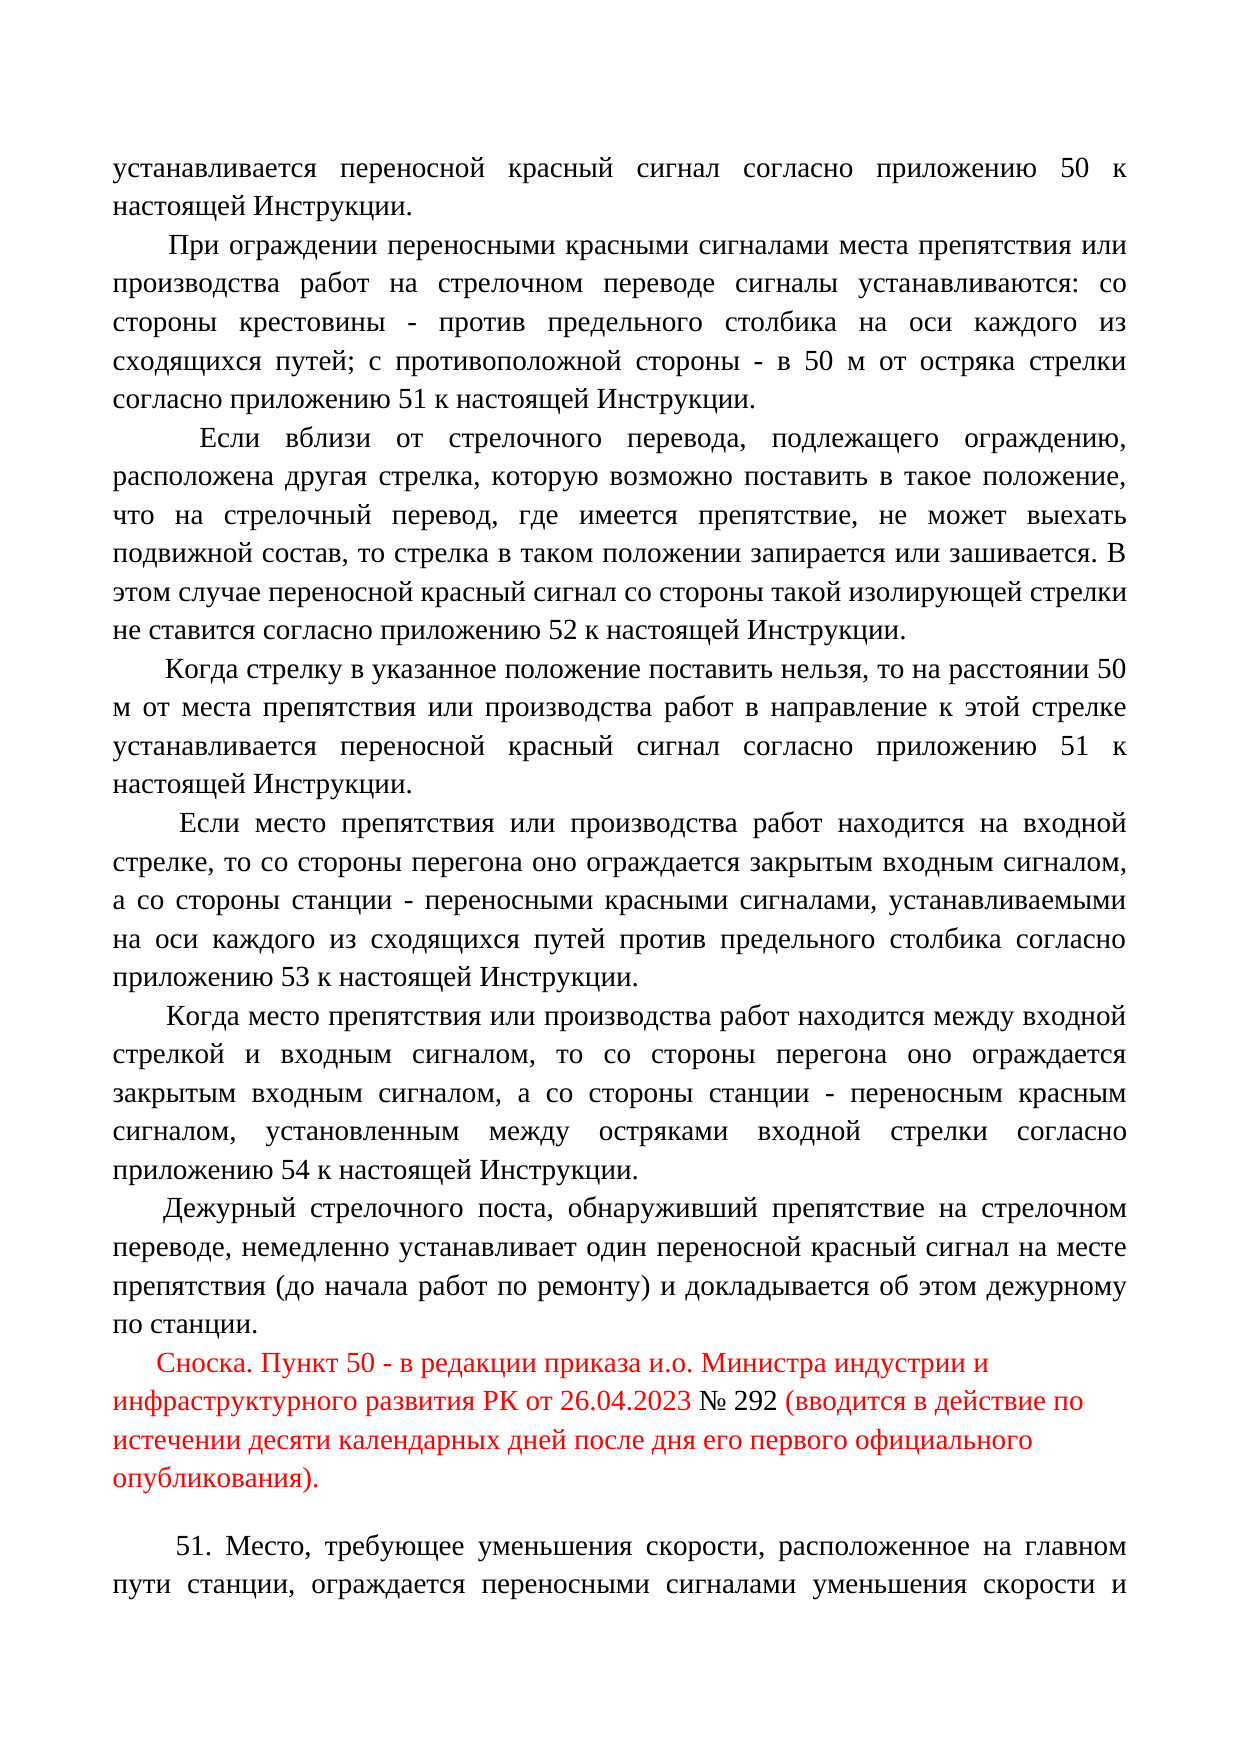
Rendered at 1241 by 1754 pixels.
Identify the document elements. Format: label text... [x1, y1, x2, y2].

text Когда место препятствия или производства работ находится между входной стрелкой и входным сигналом, то со стороны перегона оно ограждается закрытым входным сигналом, а со стороны станции - переносным красным сигналом, установленным между остряками входной стрелки согласно приложению 54 к настоящей Инструкции. [112, 998, 1128, 1186]
text Сноска. Пункт 50 - в редакции приказа и.о. Министра индустрии и инфраструктурного развития РК от 26.04.2023 № 292 (вводится в действие по истечении десяти календарных дней после дня его первого официального опубликования). [112, 1345, 1128, 1524]
text При ограждении переносными красными сигналами места препятствия или производства работ на стрелочном переводе сигналы устанавливаются: со стороны крестовины - против предельного столбика на оси каждого из сходящихся путей; с противоположной стороны - в 50 м от остряка стрелки согласно приложению 51 к настоящей Инструкции. [112, 227, 1128, 415]
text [112, 1528, 1128, 1600]
text Если вблизи от стрелочного перевода, подлежащего ограждению, расположена другая стрелка, которую возможно поставить в такое положение, что на стрелочный перевод, где имеется препятствие, не может выехать подвижной состав, то стрелка в таком положении запирается или зашивается. В этом случае переносной красный сигнал со стороны такой изолирующей стрелки не ставится согласно приложению 52 к настоящей Инструкции. [112, 420, 1128, 646]
text Дежурный стрелочного поста, обнаруживший препятствие на стрелочном переводе, немедленно устанавливает один переносной красный сигнал на месте препятствия (до начала работ по ремонту) и докладывается об этом дежурному по станции. [112, 1191, 1128, 1340]
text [112, 150, 1128, 222]
text Когда стрелку в указанное положение поставить нельзя, то на расстоянии 50 м от места препятствия или производства работ в направление к этой стрелке устанавливается переносной красный сигнал согласно приложению 51 к настоящей Инструкции. [112, 651, 1128, 800]
text Если место препятствия или производства работ находится на входной стрелке, то со стороны перегона оно ограждается закрытым входным сигналом, а со стороны станции - переносными красными сигналами, устанавливаемыми на оси каждого из сходящихся путей против предельного столбика согласно приложению 53 к настоящей Инструкции. [112, 805, 1128, 993]
